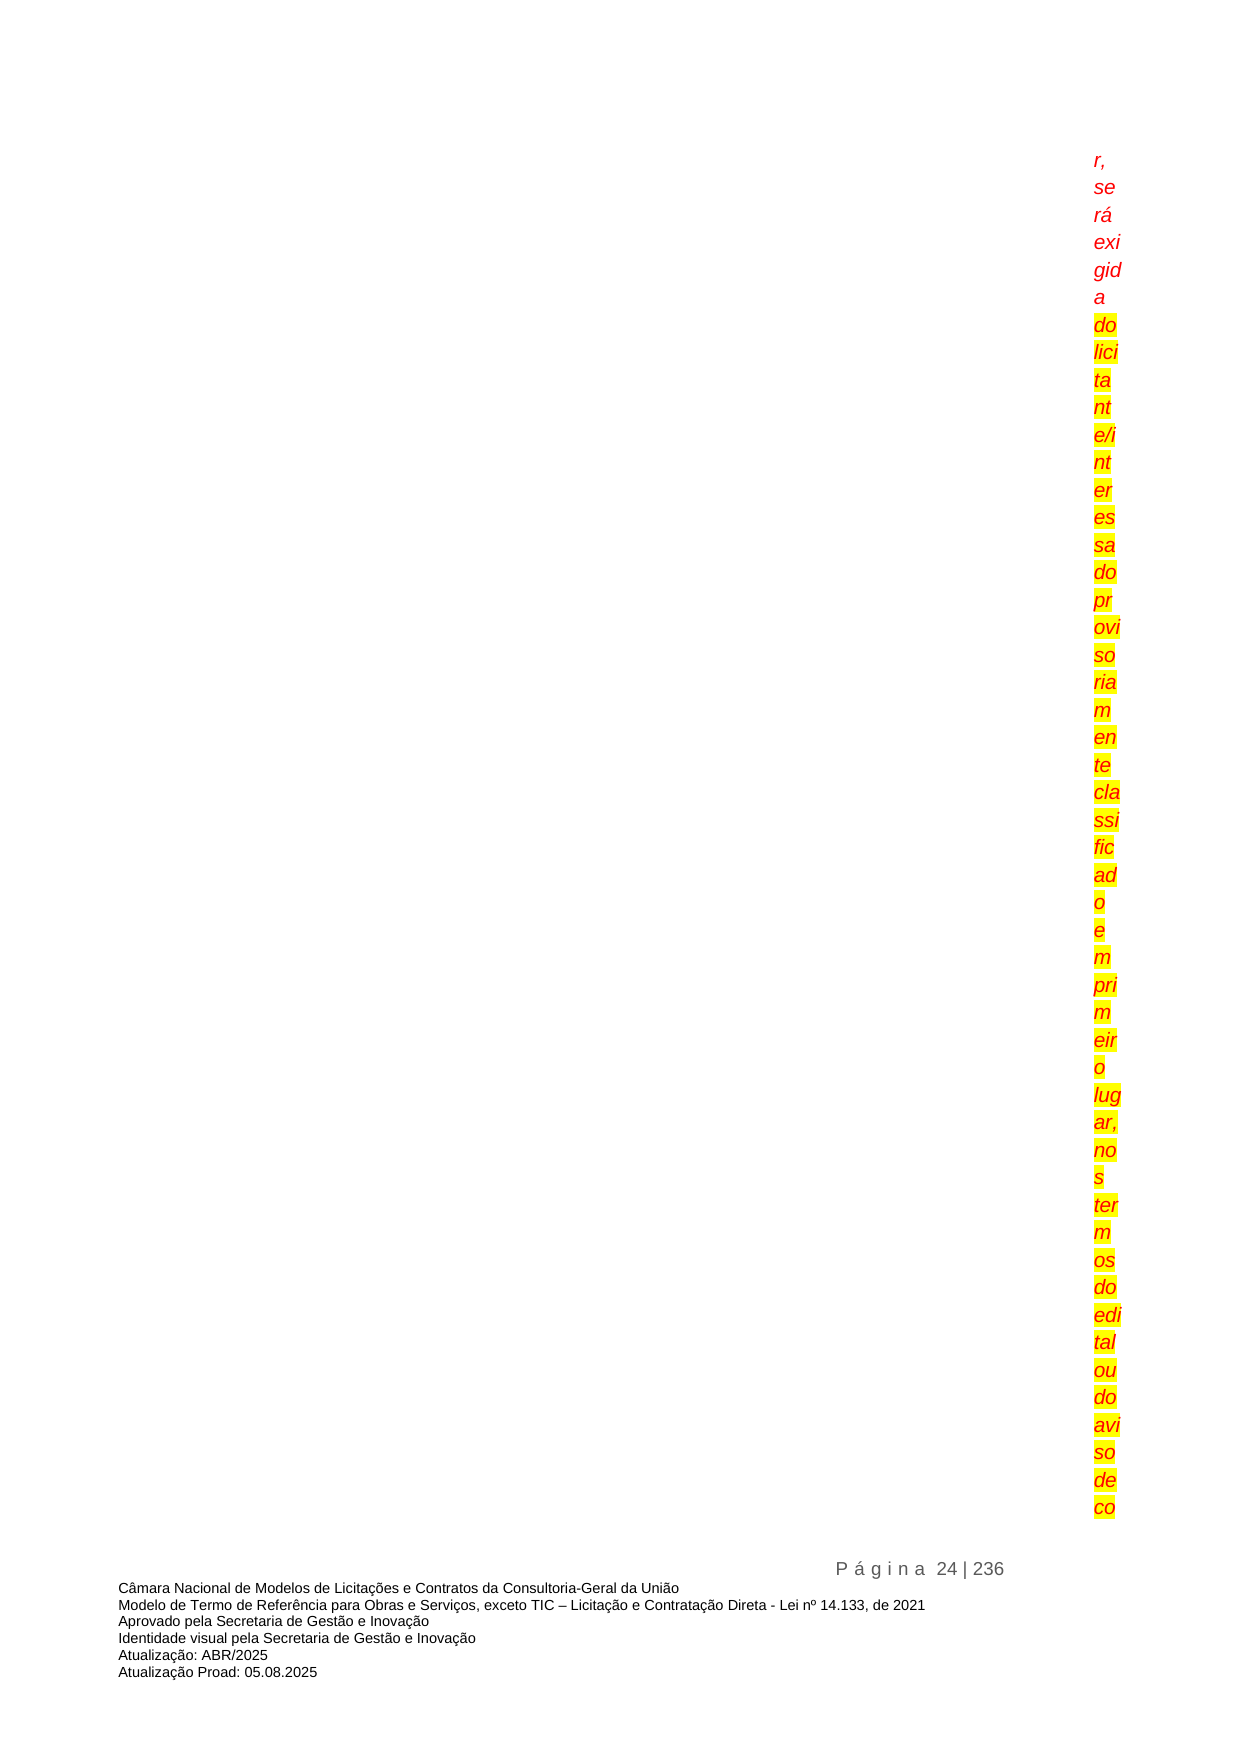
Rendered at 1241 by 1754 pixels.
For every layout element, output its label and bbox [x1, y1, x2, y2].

text [1048, 148, 1122, 1519]
